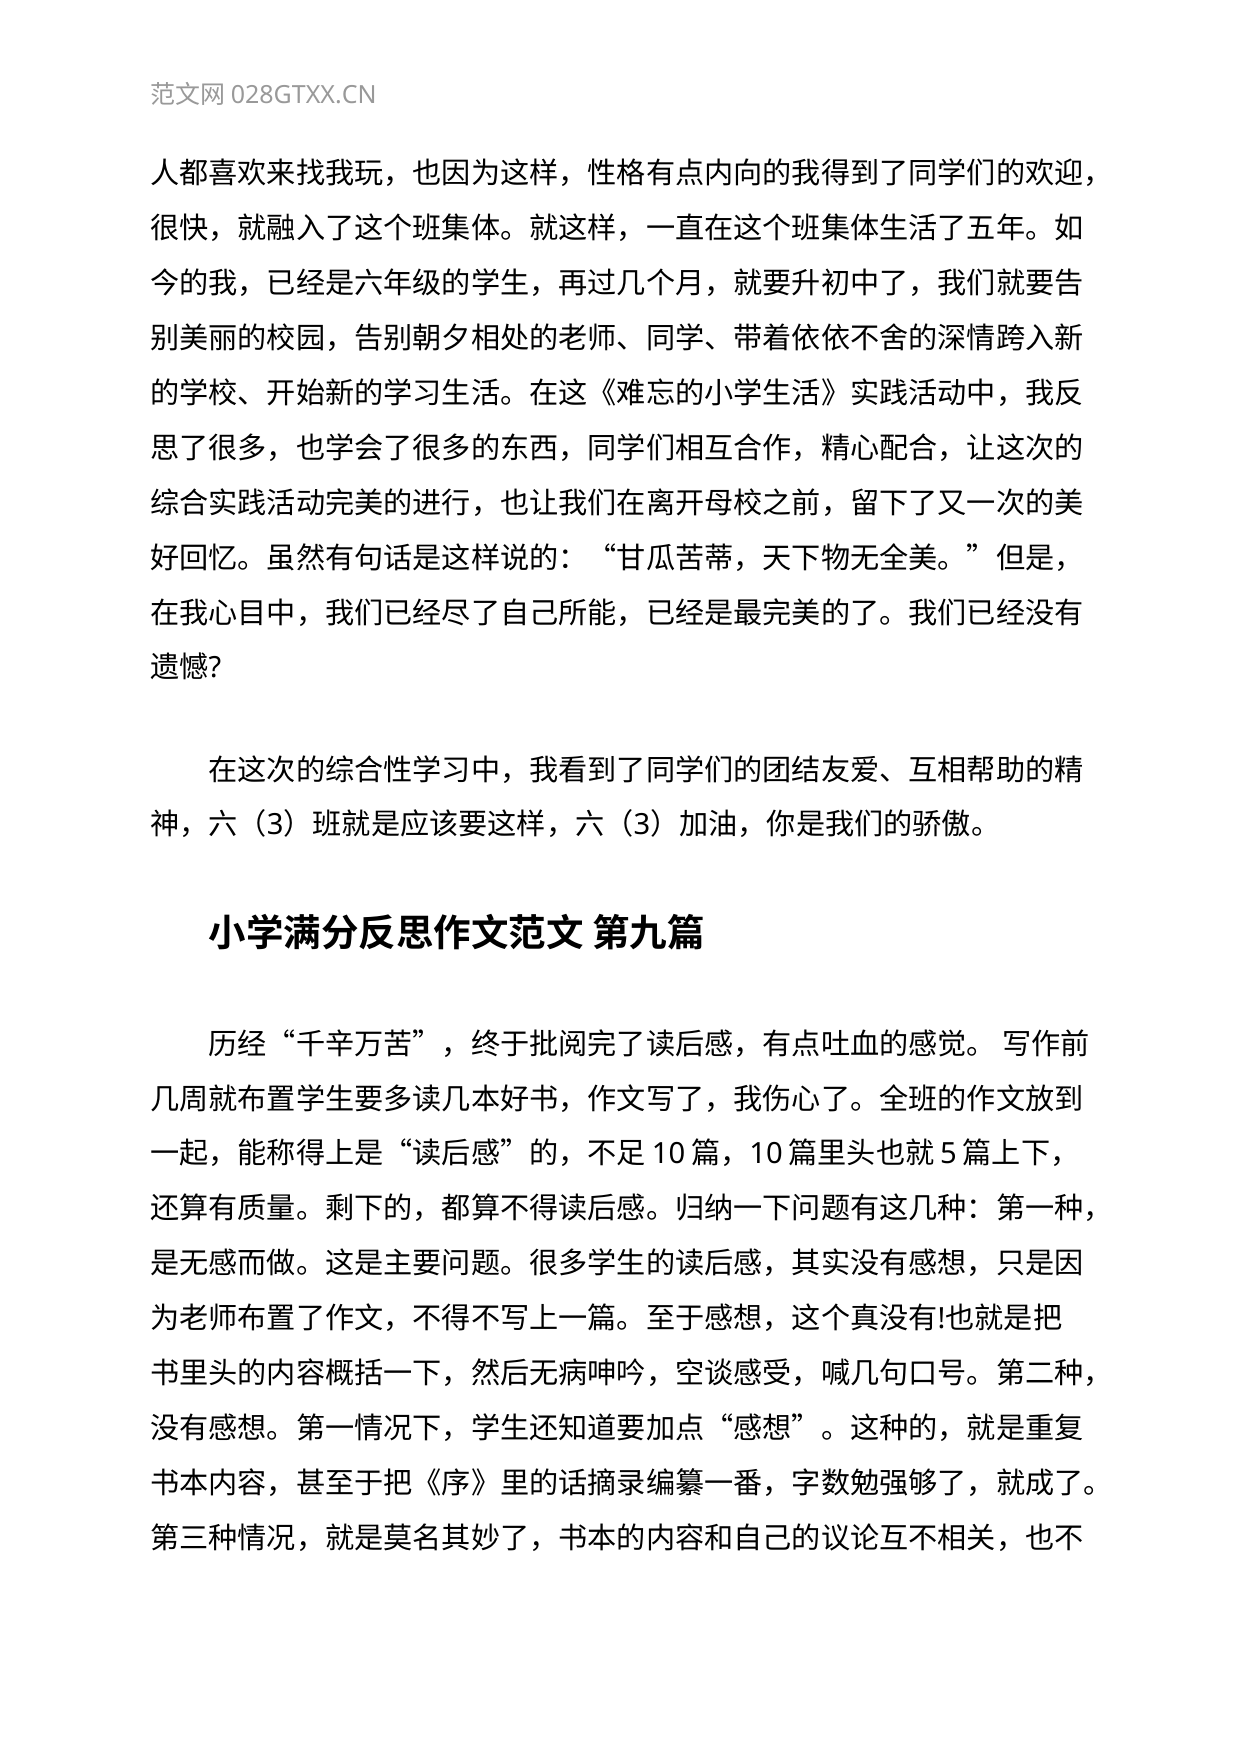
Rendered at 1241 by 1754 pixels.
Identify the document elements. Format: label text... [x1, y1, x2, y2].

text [150, 1020, 1090, 1557]
text 小学满分反思作文范文 第九篇 [150, 903, 1090, 957]
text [150, 150, 1090, 686]
text 在这次的综合性学习中，我看到了同学们的团结友爱、互相帮助的精神，六（3）班就是应该要这样，六（3）加油，你是我们的骄傲。 [150, 746, 1090, 843]
